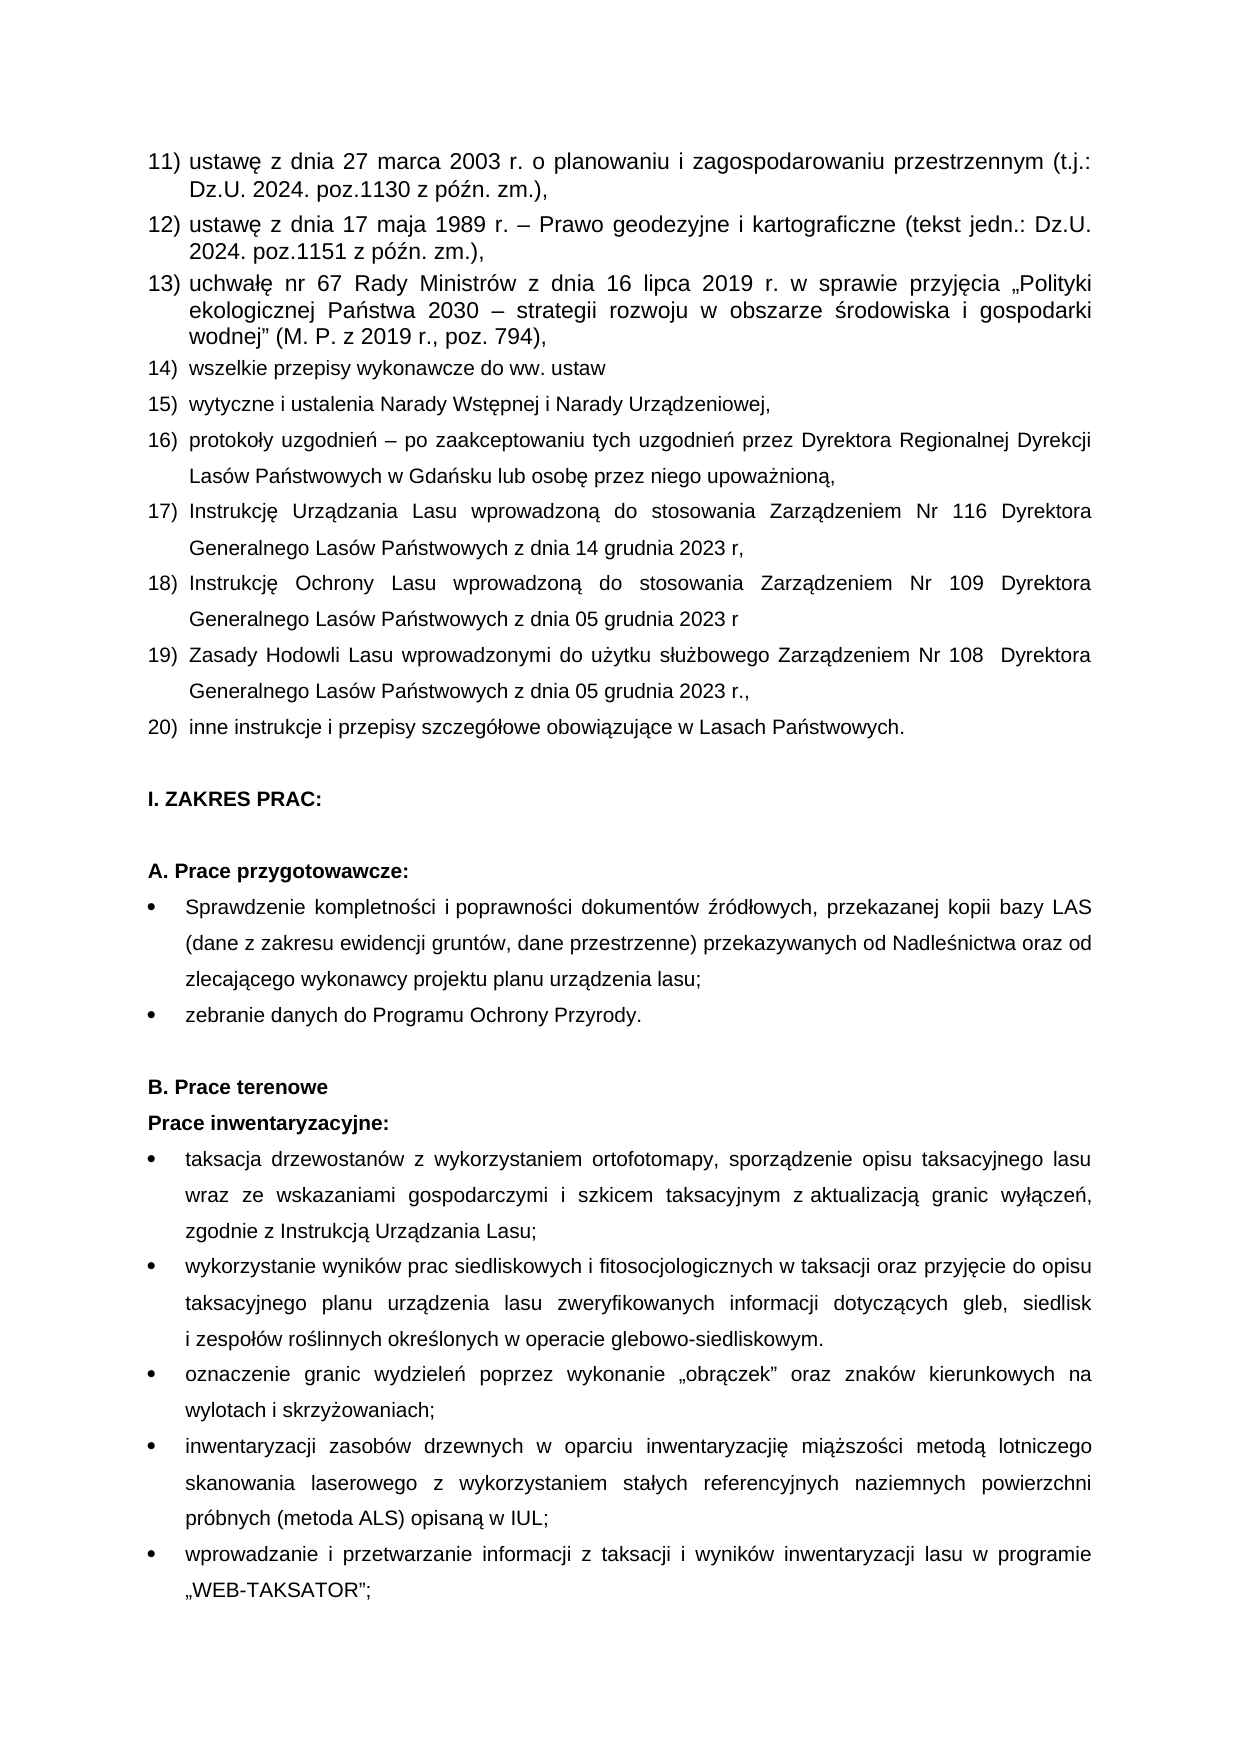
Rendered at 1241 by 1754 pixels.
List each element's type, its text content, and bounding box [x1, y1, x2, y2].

list wytyczne i ustalenia Narady Wstępnej i Narady Urządzeniowej, [148, 392, 1093, 416]
list wprowadzanie i przetwarzanie informacji z taksacji i wyników inwentaryzacji lasu w programie „WEB-TAKSATOR”; [148, 1542, 1093, 1602]
list taksacja drzewostanów z wykorzystaniem ortofotomapy, sporządzenie opisu taksacyjnego lasu wraz ze wskazaniami gospodarczymi i szkicem taksacyjnym z aktualizacją granic wyłączeń, zgodnie z Instrukcją Urządzania Lasu; [148, 1146, 1093, 1242]
list Zasady Hodowli Lasu wprowadzonymi do użytku służbowego Zarządzeniem Nr 108 Dyrektora Generalnego Lasów Państwowych z dnia 05 grudnia 2023 r., [148, 643, 1093, 703]
list uchwałę nr 67 Rady Ministrów z dnia 16 lipca 2019 r. w sprawie przyjęcia „Polityki ekologicznej Państwa 2030 – strategii rozwoju w obszarze środowiska i gospodarki wodnej” (M. P. z 2019 r., poz. 794), [148, 270, 1093, 349]
list wykorzystanie wyników prac siedliskowych i fitosocjologicznych w taksacji oraz przyjęcie do opisu taksacyjnego planu urządzenia lasu zweryfikowanych informacji dotyczących gleb, siedlisk i zespołów roślinnych określonych w operacie glebowo-siedliskowym. [148, 1254, 1093, 1350]
list ustawę z dnia 27 marca 2003 r. o planowaniu i zagospodarowaniu przestrzennym (t.j.: Dz.U. 2024. poz.1130 z późn. zm.), [148, 148, 1093, 203]
text A. Prace przygotowawcze: [148, 859, 1093, 883]
list zebranie danych do Programu Ochrony Przyrody. [148, 1003, 1093, 1027]
list Sprawdzenie kompletności i poprawności dokumentów źródłowych, przekazanej kopii bazy LAS (dane z zakresu ewidencji gruntów, dane przestrzenne) przekazywanych od Nadleśnictwa oraz od zlecającego wykonawcy projektu planu urządzenia lasu; [148, 895, 1093, 991]
list Instrukcję Ochrony Lasu wprowadzoną do stosowania Zarządzeniem Nr 109 Dyrektora Generalnego Lasów Państwowych z dnia 05 grudnia 2023 r [148, 571, 1093, 631]
list wszelkie przepisy wykonawcze do ww. ustaw [148, 356, 1093, 379]
list ustawę z dnia 17 maja 1989 r. – Prawo geodezyjne i kartograficzne (tekst jedn.: Dz.U. 2024. poz.1151 z późn. zm.), [148, 209, 1093, 264]
text I. ZAKRES PRAC: [148, 787, 1093, 811]
text Prace inwentaryzacyjne: [148, 1111, 1093, 1134]
list inne instrukcje i przepisy szczegółowe obowiązujące w Lasach Państwowych. [148, 715, 1093, 739]
list protokoły uzgodnień – po zaakceptowaniu tych uzgodnień przez Dyrektora Regionalnej Dyrekcji Lasów Państwowych w Gdańsku lub osobę przez niego upoważnioną, [148, 427, 1093, 487]
list oznaczenie granic wydzieleń poprzez wykonanie „obrączek” oraz znaków kierunkowych na wylotach i skrzyżowaniach; [148, 1362, 1093, 1422]
list Instrukcję Urządzania Lasu wprowadzoną do stosowania Zarządzeniem Nr 116 Dyrektora Generalnego Lasów Państwowych z dnia 14 grudnia 2023 r, [148, 499, 1093, 559]
text B. Prace terenowe [148, 1074, 1093, 1098]
list inwentaryzacji zasobów drzewnych w oparciu inwentaryzacjię miąższości metodą lotniczego skanowania laserowego z wykorzystaniem stałych referencyjnych naziemnych powierzchni próbnych (metoda ALS) opisaną w IUL; [148, 1434, 1093, 1530]
